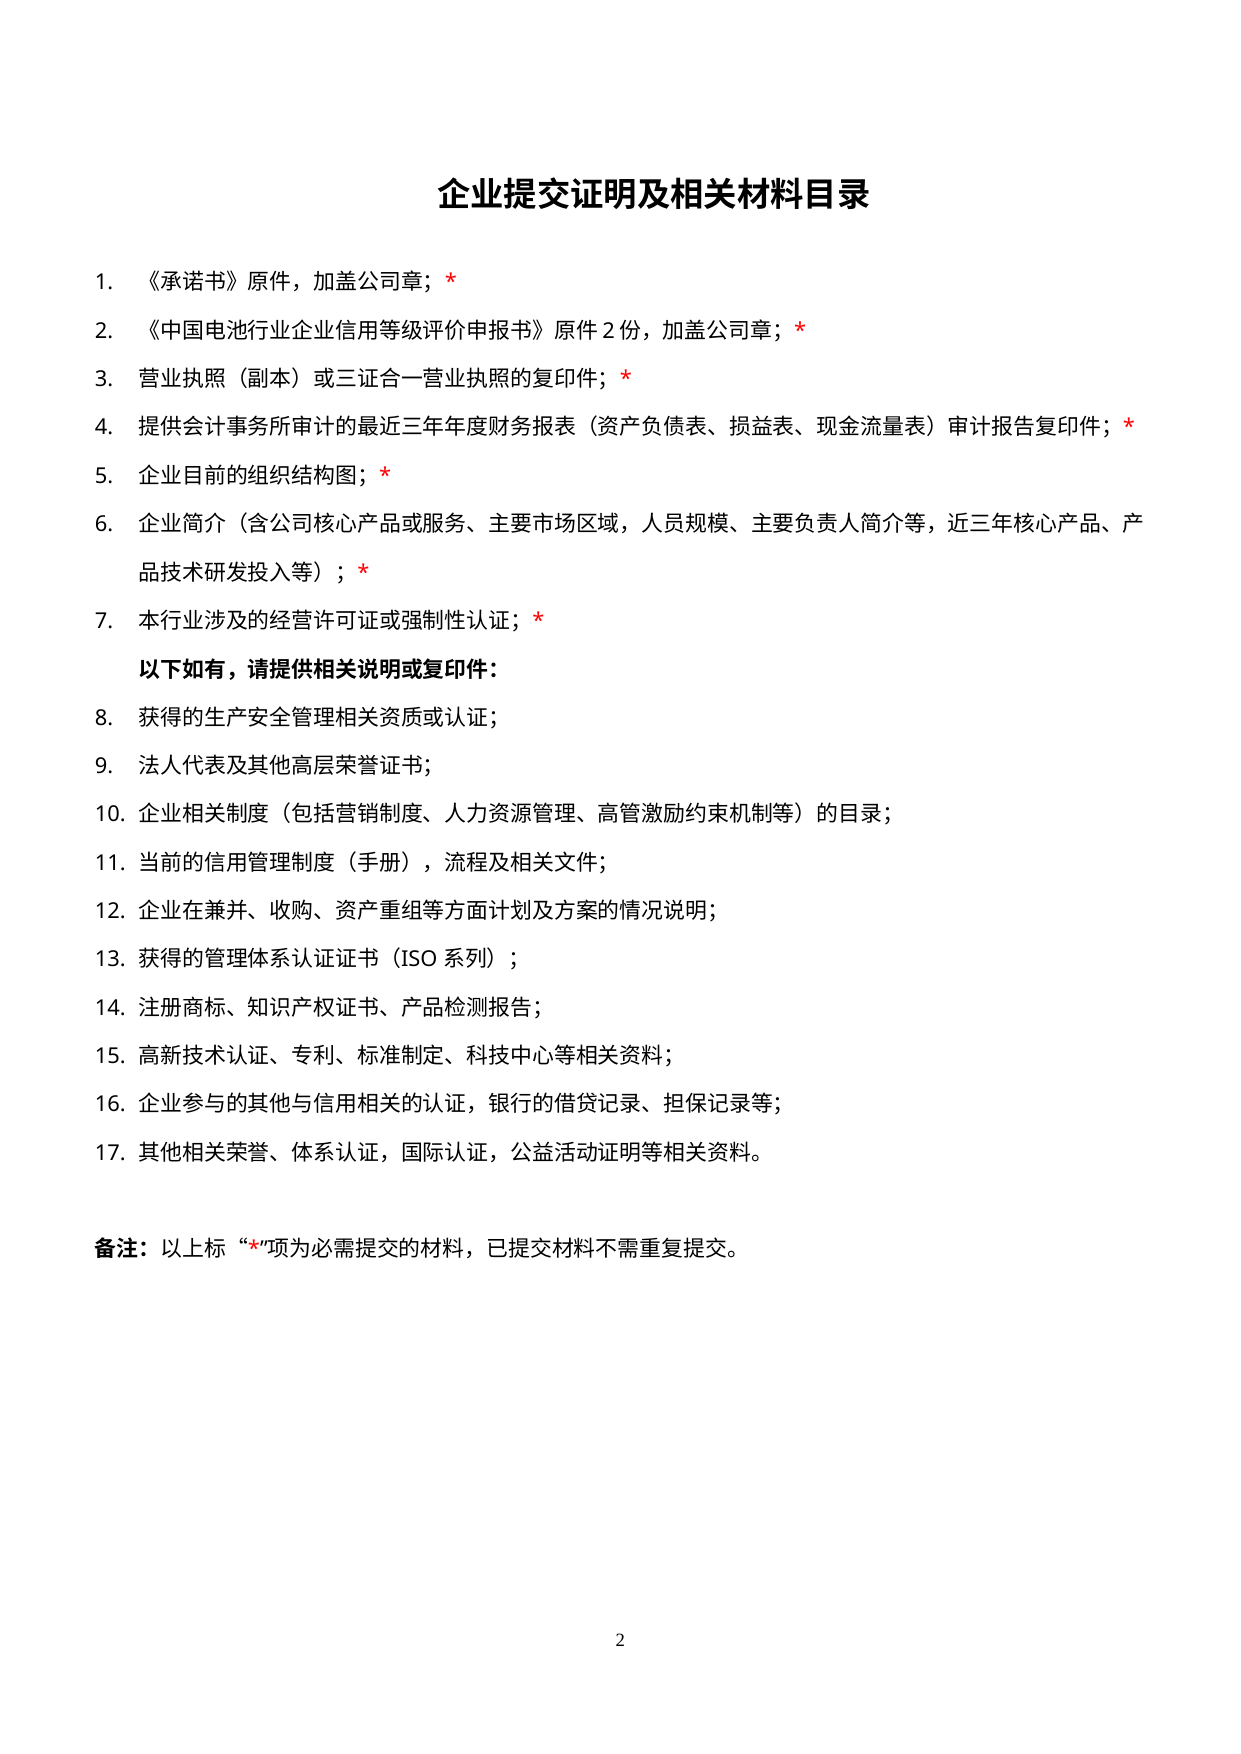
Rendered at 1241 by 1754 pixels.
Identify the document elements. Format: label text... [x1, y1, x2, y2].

list 营业执照（副本）或三证合一营业执照的复印件；* [94, 361, 1146, 393]
list 以下如有，请提供相关说明或复印件： [138, 651, 1146, 684]
list 当前的信用管理制度（手册），流程及相关文件； [94, 844, 1146, 877]
list 注册商标、知识产权证书、产品检测报告； [94, 989, 1146, 1022]
list 提供会计事务所审计的最近三年年度财务报表（资产负债表、损益表、现金流量表）审计报告复印件；* [94, 409, 1146, 442]
list 高新技术认证、专利、标准制定、科技中心等相关资料； [94, 1038, 1146, 1070]
list 企业相关制度（包括营销制度、人力资源管理、高管激励约束机制等）的目录； [94, 796, 1146, 829]
text 企业提交证明及相关材料目录 [94, 168, 1146, 216]
list 《承诺书》原件，加盖公司章；* [94, 264, 1146, 297]
list 获得的生产安全管理相关资质或认证； [94, 699, 1146, 732]
list 法人代表及其他高层荣誉证书； [94, 748, 1146, 780]
list 其他相关荣誉、体系认证，国际认证，公益活动证明等相关资料。 [94, 1134, 1146, 1167]
list 企业目前的组织结构图；* [94, 457, 1146, 490]
list 本行业涉及的经营许可证或强制性认证；* [94, 603, 1146, 635]
list 企业参与的其他与信用相关的认证，银行的借贷记录、担保记录等； [94, 1086, 1146, 1119]
text 备注：以上标“*”项为必需提交的材料，已提交材料不需重复提交。 [94, 1230, 1146, 1263]
list 企业简介（含公司核心产品或服务、主要市场区域，人员规模、主要负责人简介等，近三年核心产品、产品技术研发投入等）；* [94, 506, 1146, 587]
list 《中国电池行业企业信用等级评价申报书》原件2份，加盖公司章；* [94, 312, 1146, 345]
list 获得的管理体系认证证书（ISO 系列）； [94, 941, 1146, 974]
list 企业在兼并、收购、资产重组等方面计划及方案的情况说明； [94, 893, 1146, 925]
